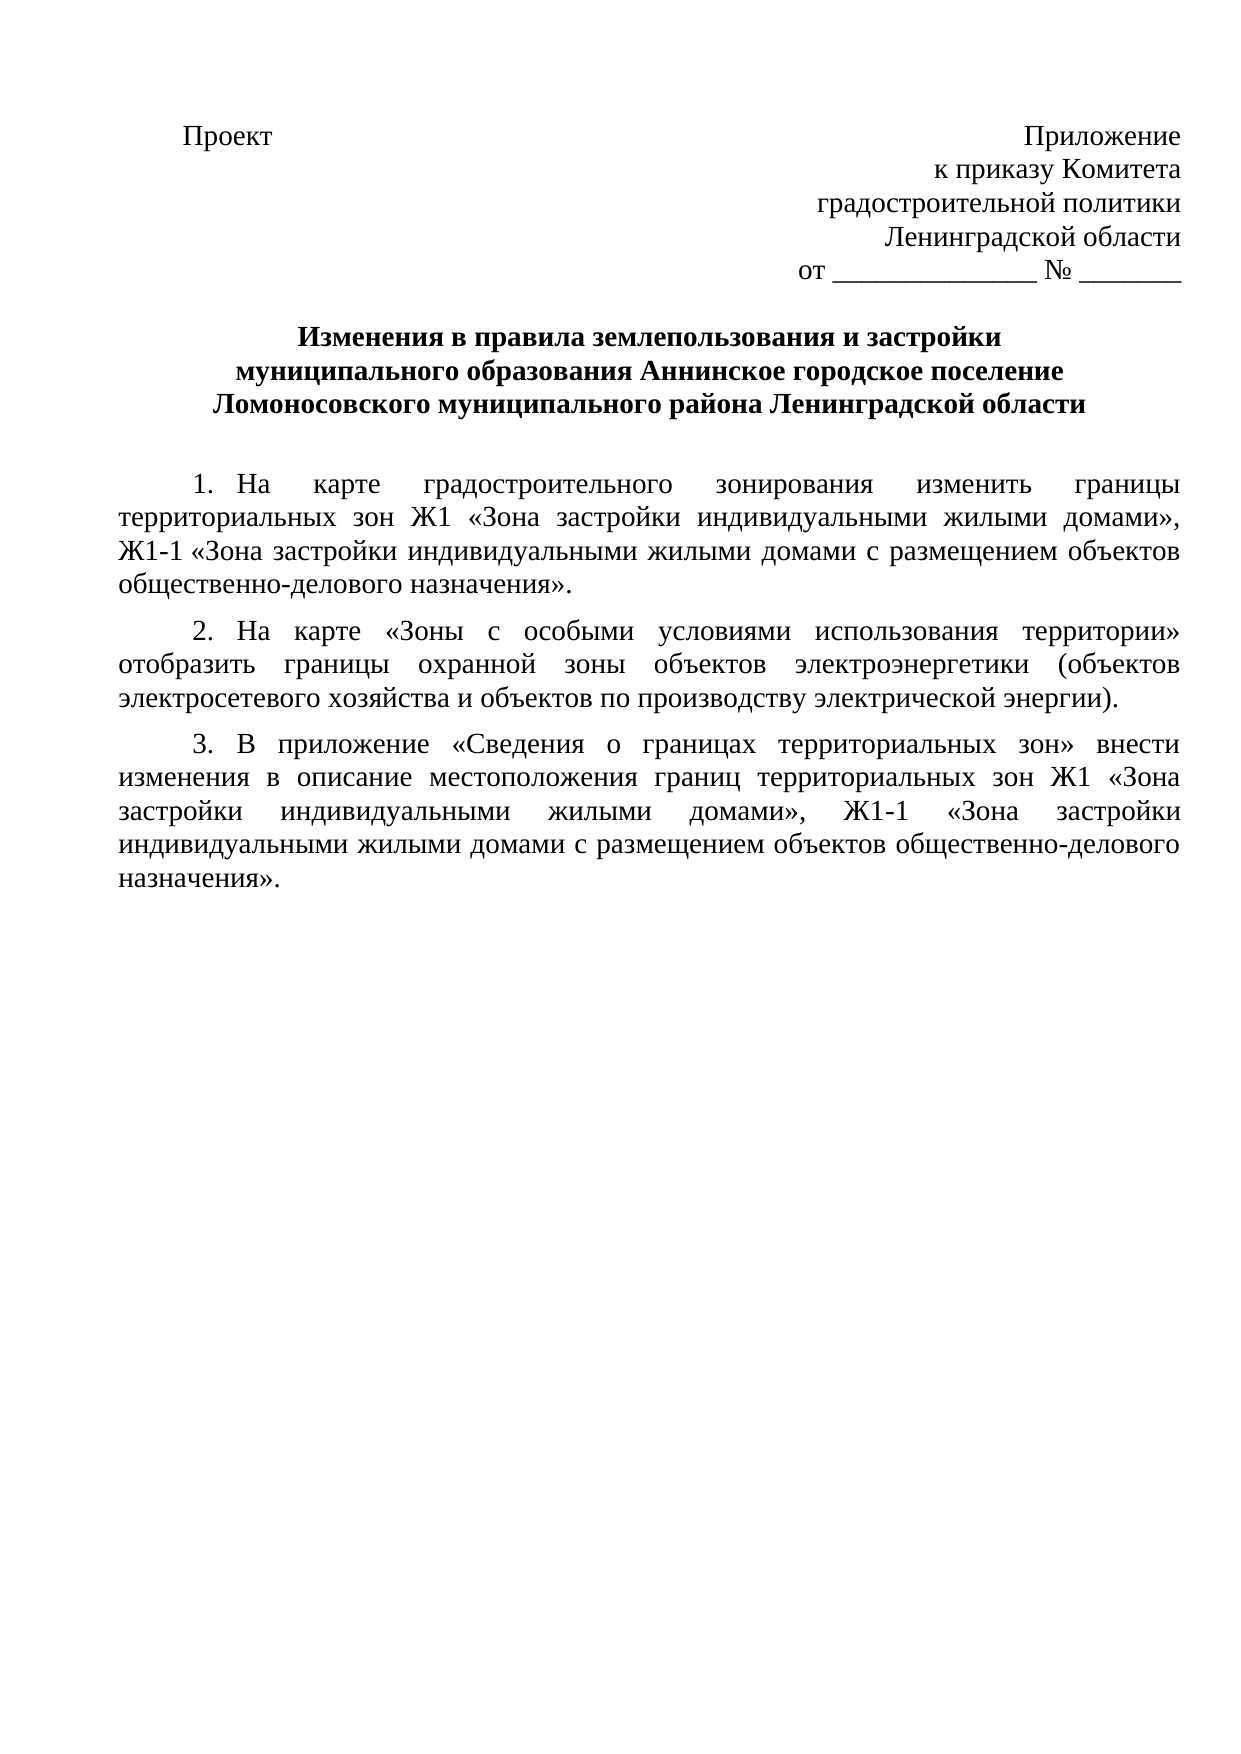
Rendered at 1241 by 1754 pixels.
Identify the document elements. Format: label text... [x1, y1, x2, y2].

text к приказу Комитета [118, 152, 1181, 185]
list В приложение «Сведения о границах территориальных зон» внести изменения в описание местоположения границ территориальных зон Ж1 «Зона застройки индивидуальными жилыми домами», Ж1-1 «Зона застройки индивидуальными жилыми домами с размещением объектов общественно-делового назначения». [118, 726, 1181, 893]
text от ______________ № _______ [118, 252, 1181, 286]
text градостроительной политики [118, 185, 1181, 219]
text Проект Приложение [118, 118, 1181, 152]
text муниципального образования Аннинское городское поселение [118, 353, 1181, 386]
text Ломоносовского муниципального района Ленинградской области [118, 386, 1181, 420]
list На карте «Зоны с особыми условиями использования территории» отобразить границы охранной зоны объектов электроэнергетики (объектов электросетевого хозяйства и объектов по производству электрической энергии). [118, 613, 1181, 713]
text Изменения в правила землепользования и застройки [118, 319, 1181, 353]
text Ленинградской области [118, 219, 1181, 252]
list На карте градостроительного зонирования изменить границы территориальных зон Ж1 «Зона застройки индивидуальными жилыми домами», Ж1-1 «Зона застройки индивидуальными жилыми домами с размещением объектов общественно-делового назначения». [118, 466, 1181, 600]
